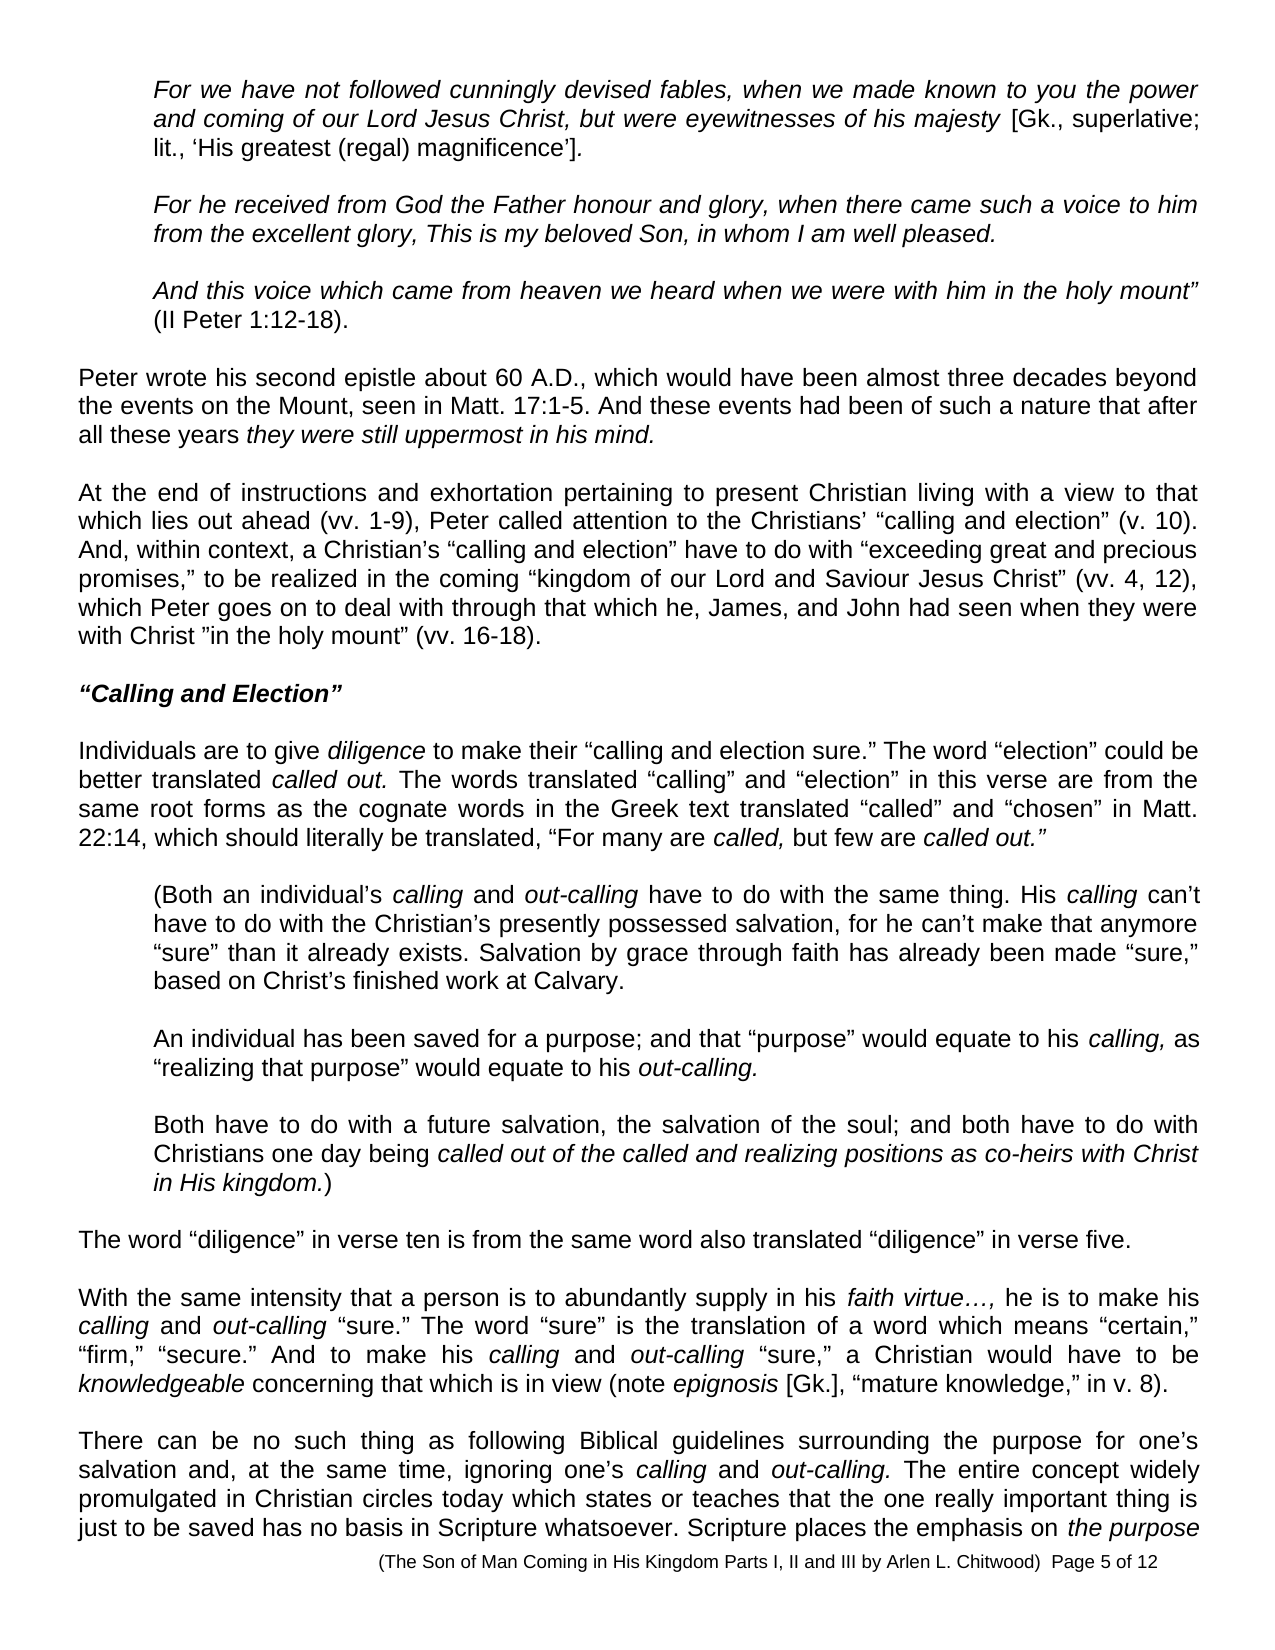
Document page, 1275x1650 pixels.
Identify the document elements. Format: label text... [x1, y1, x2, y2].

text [78, 1426, 1200, 1541]
text At the end of instructions and exhortation pertaining to present Christian living with a view to that which lies out ahead (vv. 1-9), Peter called attention to the Christians’ “calling and election” (v. 10). And, within context, a Christian’s “calling and election” have to do with “exceeding great and precious promises,” to be realized in the coming “kingdom of our Lord and Saviour Jesus Christ” (vv. 4, 12), which Peter goes on to deal with through that which he, James, and John had seen when they were with Christ ”in the holy mount” (vv. 16-18). [78, 477, 1200, 650]
text (Both an individual’s calling and out-calling have to do with the same thing. His calling can’t have to do with the Christian’s presently possessed salvation, for he can’t make that anymore “sure” than it already exists. Salvation by grace through faith has already been made “sure,” based on Christ’s finished work at Calvary. [153, 880, 1200, 995]
text Peter wrote his second epistle about 60 A.D., which would have been almost three decades beyond the events on the Mount, seen in Matt. 17:1-5. And these events had been of such a nature that after all these years they were still uppermost in his mind. [78, 362, 1200, 449]
text For we have not followed cunningly devised fables, when we made known to you the power and coming of our Lord Jesus Christ, but were eyewitnesses of his majesty [Gk., superlative; lit., ‘His greatest (regal) magnificence’]. [153, 75, 1200, 161]
text Both have to do with a future salvation, the salvation of the soul; and both have to do with Christians one day being called out of the called and realizing positions as co-heirs with Christ in His kingdom.) [153, 1110, 1200, 1196]
text The word “diligence” in verse ten is from the same word also translated “diligence” in verse five. [78, 1225, 1200, 1254]
text And this voice which came from heaven we heard when we were with him in the holy mount” (II Peter 1:12-18). [153, 276, 1200, 334]
text With the same intensity that a person is to abundantly supply in his faith virtue…, he is to make his calling and out-calling “sure.” The word “sure” is the translation of a word which means “certain,” “firm,” “secure.” And to make his calling and out-calling “sure,” a Christian would have to be knowledgeable concerning that which is in view (note epignosis [Gk.], “mature knowledge,” in v. 8). [78, 1282, 1200, 1397]
text “Calling and Election” [78, 679, 1200, 707]
text An individual has been saved for a purpose; and that “purpose” would equate to his calling, as “realizing that purpose” would equate to his out-calling. [153, 1024, 1200, 1081]
text Individuals are to give diligence to make their “calling and election sure.” The word “election” could be better translated called out. The words translated “calling” and “election” in this verse are from the same root forms as the cognate words in the Greek text translated “called” and “chosen” in Matt. 22:14, which should literally be translated, “For many are called, but few are called out.” [78, 736, 1200, 851]
text For he received from God the Father honour and glory, when there came such a voice to him from the excellent glory, This is my beloved Son, in whom I am well pleased. [153, 190, 1200, 247]
